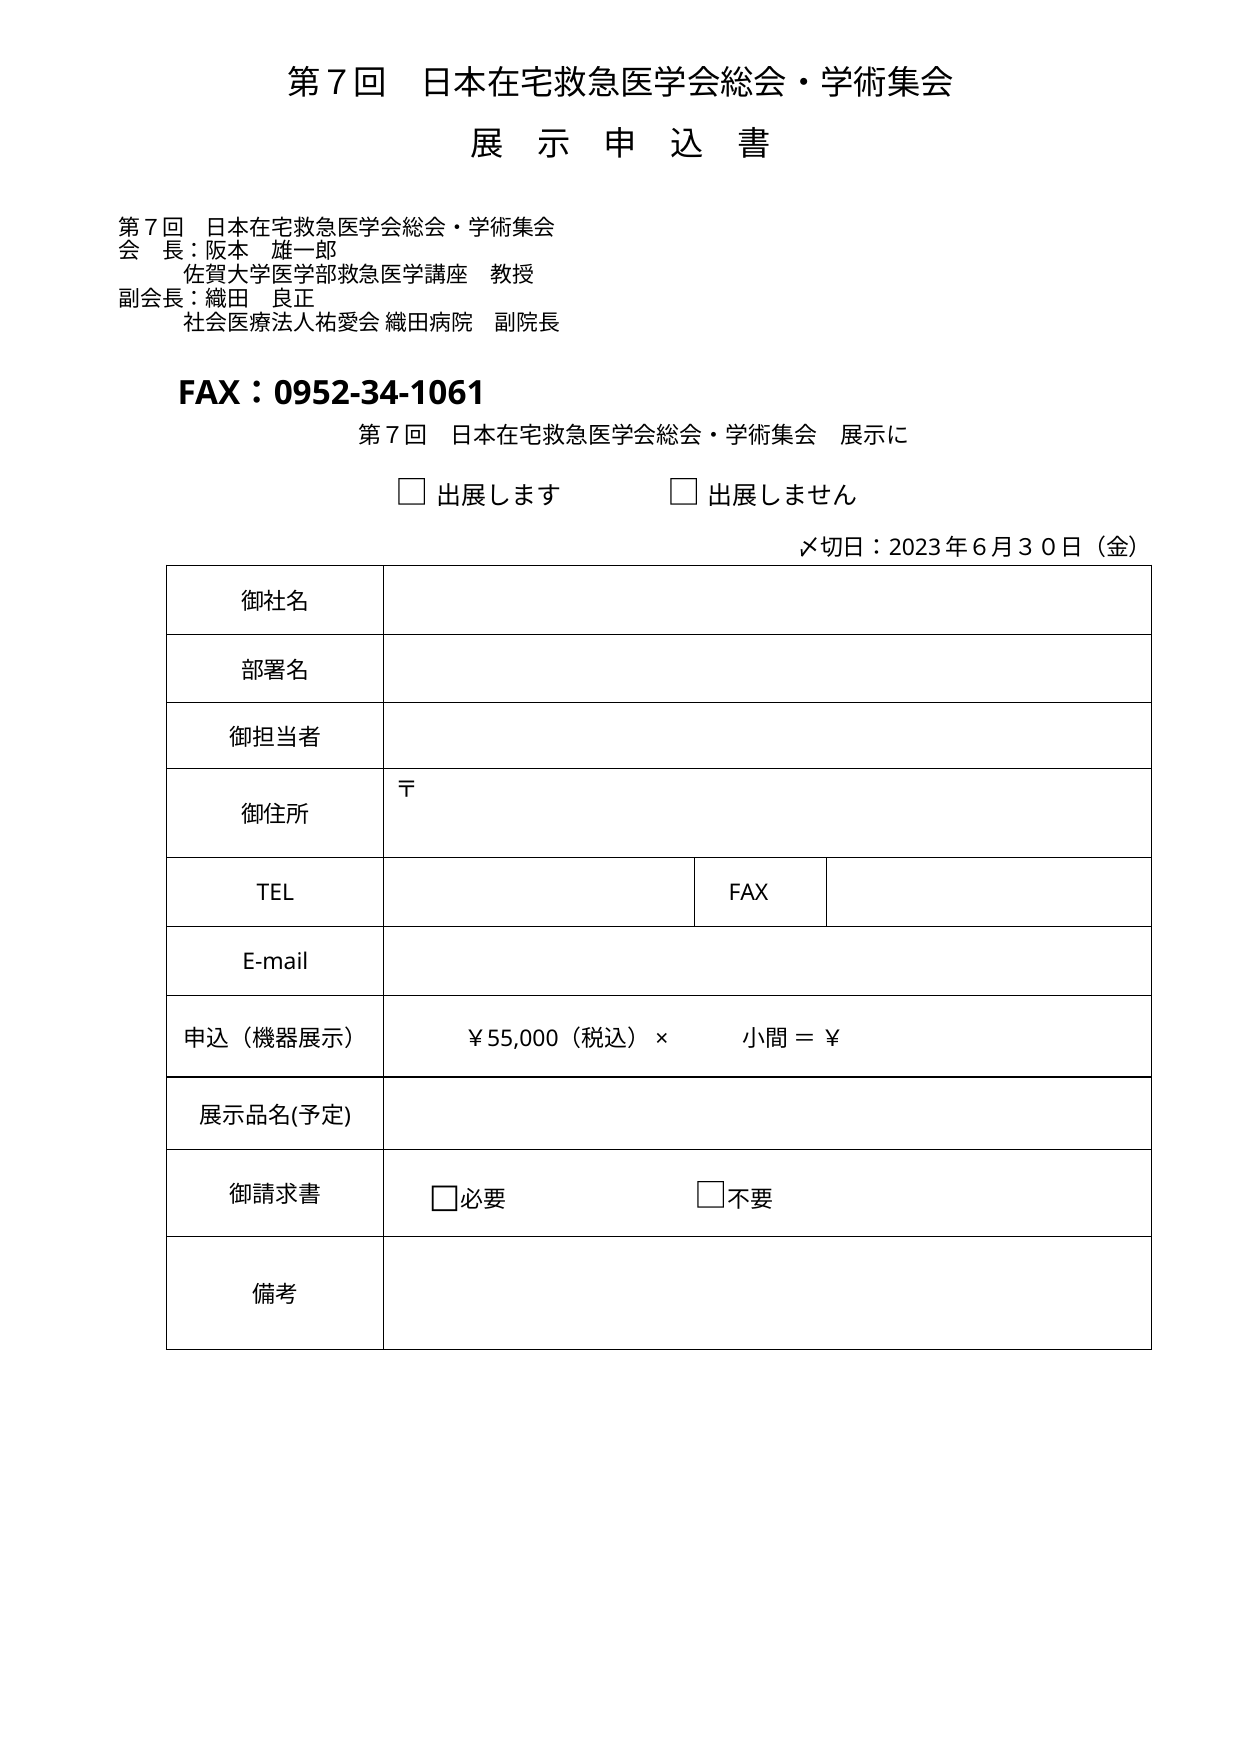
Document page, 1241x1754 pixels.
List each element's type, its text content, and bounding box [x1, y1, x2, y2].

table_cell 御請求書 [167, 1150, 383, 1236]
table_cell [384, 1237, 1151, 1349]
text FAX：0952-34-1061 [177, 366, 1063, 414]
text 展 示 申 込 書 [177, 104, 1063, 179]
table_cell 展示品名(予定) [167, 1078, 383, 1149]
table_cell [384, 927, 1151, 995]
table_cell 備考 [167, 1237, 383, 1349]
text 佐賀大学医学部救急医学講座 教授 [118, 264, 1063, 287]
table_cell ￥55,000（税込） × 小間 ＝ ￥ [384, 996, 1151, 1076]
text 第７回 日本在宅救急医学会総会・学術集会 [118, 216, 1063, 240]
table_cell 部署名 [167, 635, 383, 702]
table_header [384, 566, 1151, 633]
table_cell 申込（機器展示） [167, 996, 383, 1076]
text 会 長：阪本 雄一郎 [118, 240, 1063, 264]
table_cell [827, 858, 1151, 926]
text 副会長：織田 良正 [118, 287, 1063, 311]
table_cell [384, 703, 1151, 768]
table_cell [384, 1078, 1151, 1149]
table_cell FAX [695, 858, 826, 926]
table_cell 〒 [384, 769, 1151, 857]
text 第７回 日本在宅救急医学会総会・学術集会 展示に [177, 414, 1063, 452]
text 〆切日：2023年６月３０日（金） [177, 527, 1152, 564]
text 第７回 日本在宅救急医学会総会・学術集会 [177, 55, 1063, 104]
table_cell [384, 858, 694, 926]
table_cell 御担当者 [167, 703, 383, 768]
table_header 御社名 [167, 566, 383, 633]
text 社会医療法人祐愛会 織田病院 副院長 [118, 311, 1063, 335]
table_cell [384, 635, 1151, 702]
table_cell E-mail [167, 927, 383, 995]
table_cell TEL [167, 858, 383, 926]
text □ 出展します □ 出展しません [177, 452, 1063, 527]
table_cell □必要 □不要 [384, 1150, 1151, 1236]
table_cell 御住所 [167, 769, 383, 857]
